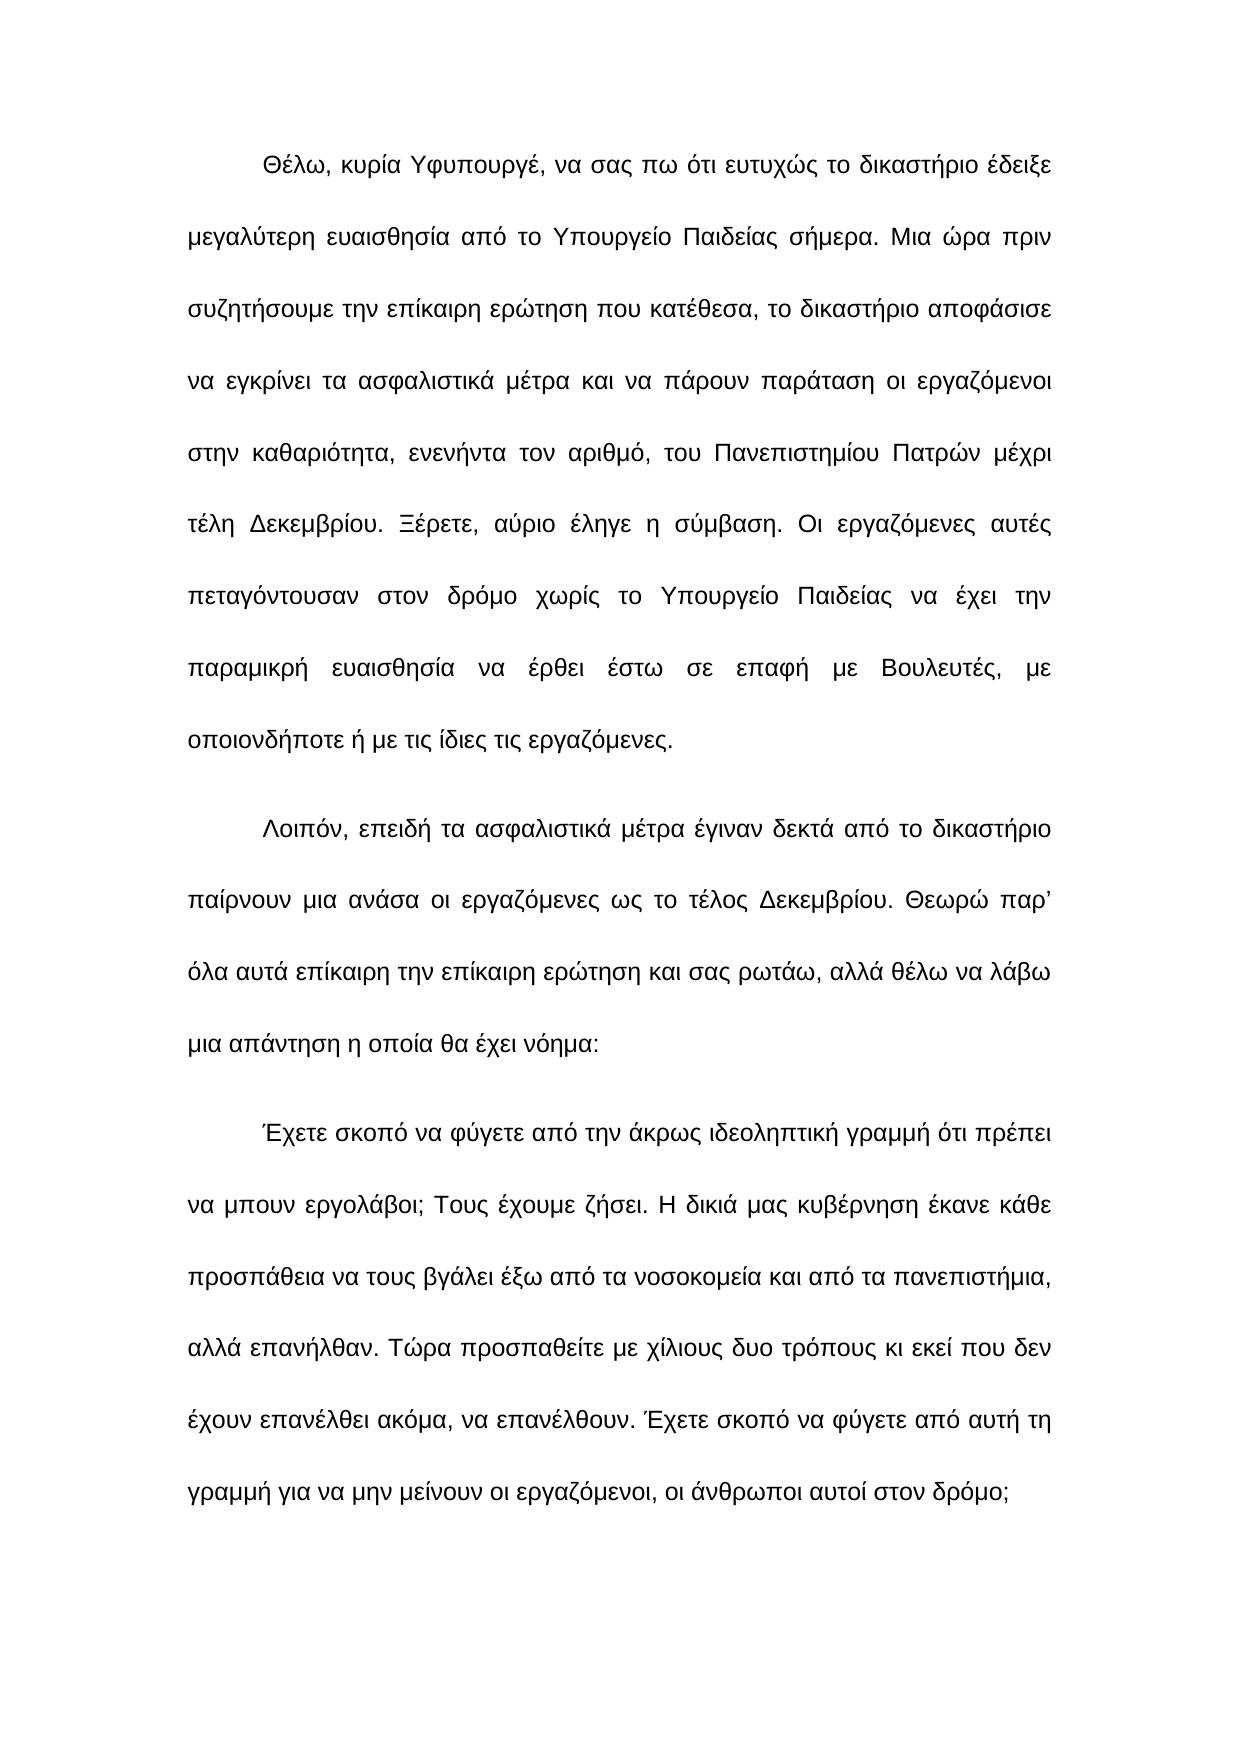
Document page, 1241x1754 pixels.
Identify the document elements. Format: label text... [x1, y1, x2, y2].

text Θέλω, κυρία Υφυπουργέ, να σας πω ότι ευτυχώς το δικαστήριο έδειξε μεγαλύτερη ευαισθησία από το Υπουργείο Παιδείας σήμερα. Μια ώρα πριν συζητήσουμε την επίκαιρη ερώτηση που κατέθεσα, το δικαστήριο αποφάσισε να εγκρίνει τα ασφαλιστικά μέτρα και να πάρουν παράταση οι εργαζόμενοι στην καθαριότητα, ενενήντα τον αριθμό, του Πανεπιστημίου Πατρών μέχρι τέλη Δεκεμβρίου. Ξέρετε, αύριο έληγε η σύμβαση. Οι εργαζόμενες αυτές πεταγόντουσαν στον δρόμο χωρίς το Υπουργείο Παιδείας να έχει την παραμικρή ευαισθησία να έρθει έστω σε επαφή με Βουλευτές, με οποιονδήποτε ή με τις ίδιες τις εργαζόμενες. [187, 150, 1053, 754]
text Έχετε σκοπό να φύγετε από την άκρως ιδεοληπτική γραμμή ότι πρέπει να μπουν εργολάβοι; Τους έχουμε ζήσει. Η δικιά μας κυβέρνηση έκανε κάθε προσπάθεια να τους βγάλει έξω από τα νοσοκομεία και από τα πανεπιστήμια, αλλά επανήλθαν. Τώρα προσπαθείτε με χίλιους δυο τρόπους κι εκεί που δεν έχουν επανέλθει ακόμα, να επανέλθουν. Έχετε σκοπό να φύγετε από αυτή τη γραμμή για να μην μείνουν οι εργαζόμενοι, οι άνθρωποι αυτοί στον δρόμο; [187, 1118, 1053, 1506]
text Λοιπόν, επειδή τα ασφαλιστικά μέτρα έγιναν δεκτά από το δικαστήριο παίρνουν μια ανάσα οι εργαζόμενες ως το τέλος Δεκεμβρίου. Θεωρώ παρ’ όλα αυτά επίκαιρη την επίκαιρη ερώτηση και σας ρωτάω, αλλά θέλω να λάβω μια απάντηση η οποία θα έχει νόημα: [187, 813, 1053, 1058]
